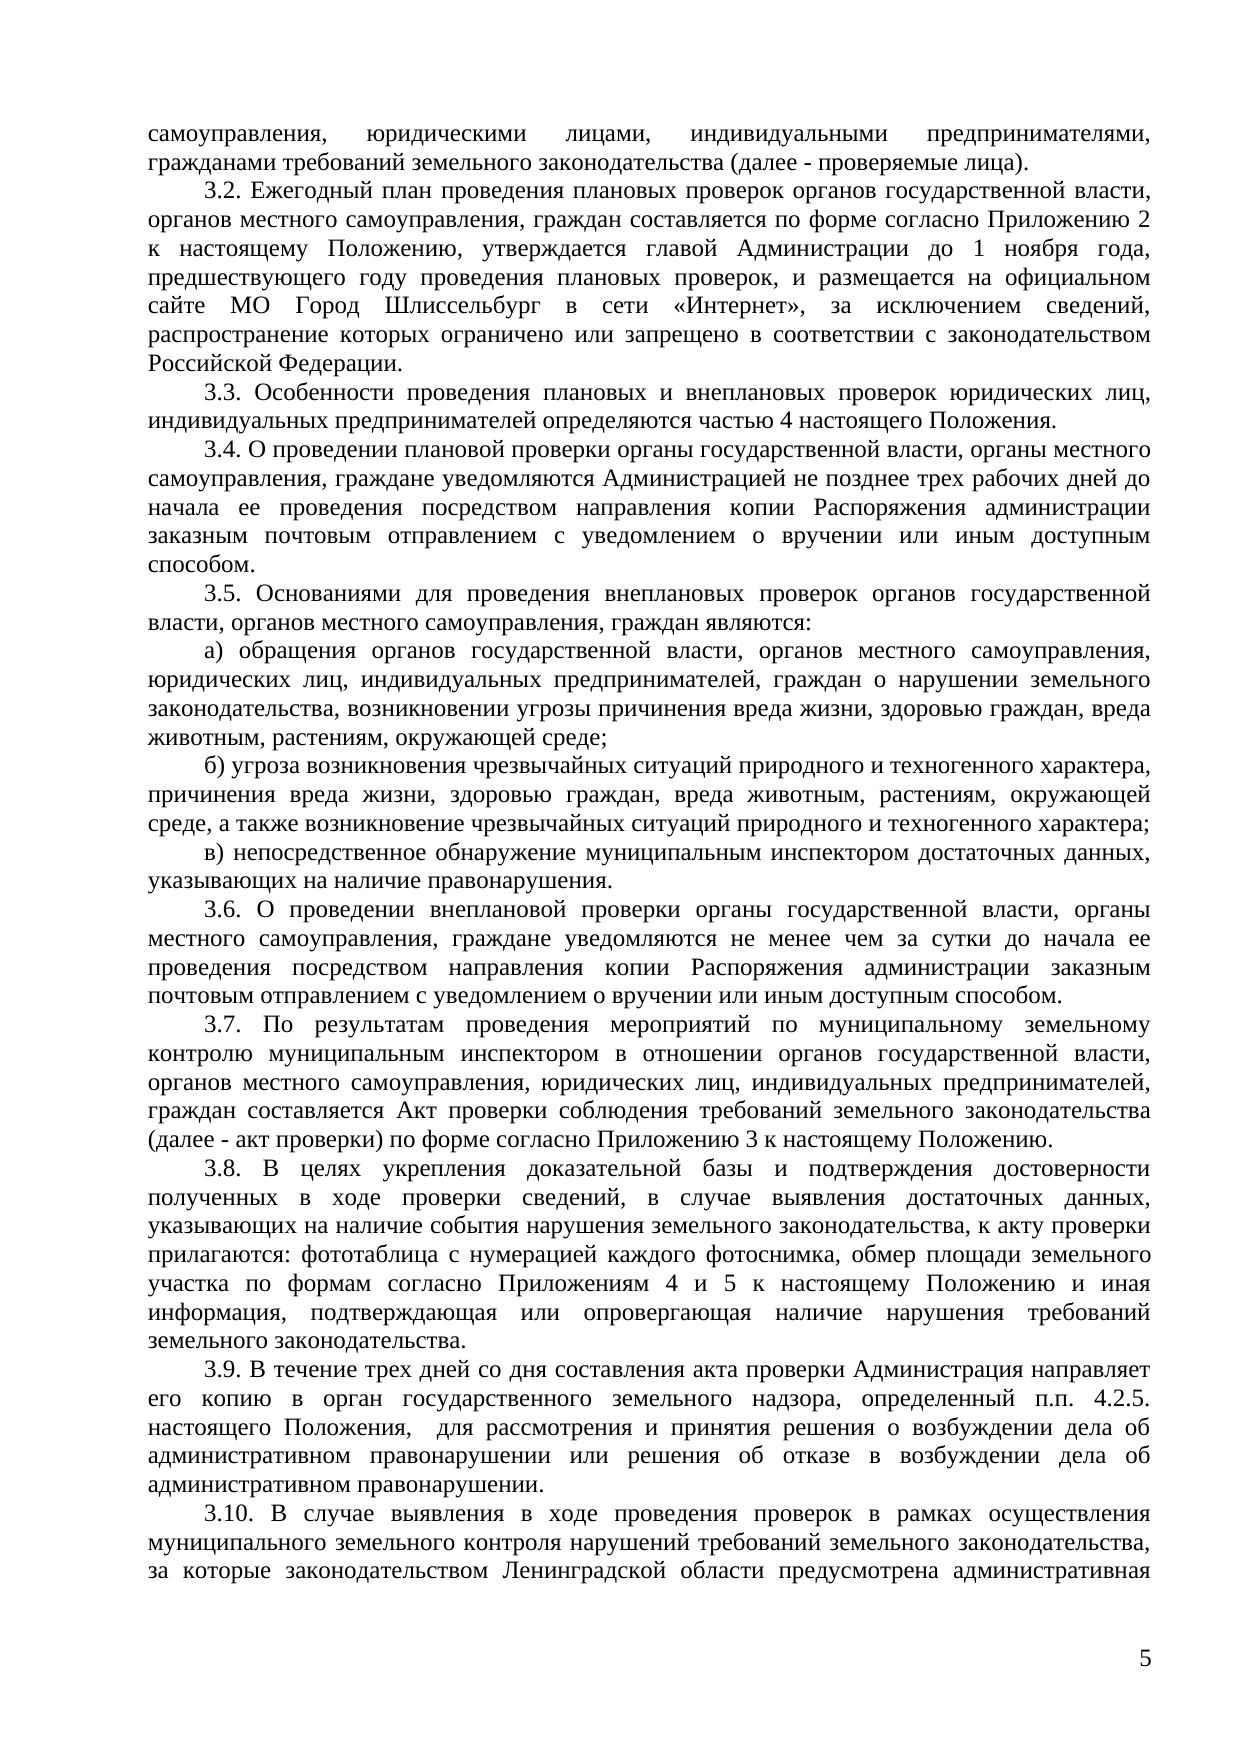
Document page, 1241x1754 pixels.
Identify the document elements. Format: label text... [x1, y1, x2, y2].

text 3.4. О проведении плановой проверки органы государственной власти, органы местного самоуправления, граждане уведомляются Администрацией не позднее трех рабочих дней до начала ее проведения посредством направления копии Распоряжения администрации заказным почтовым отправлением с уведомлением о вручении или иным доступным способом. [148, 434, 1152, 578]
text в) непосредственное обнаружение муниципальным инспектором достаточных данных, указывающих на наличие правонарушения. [148, 837, 1152, 894]
text 3.6. О проведении внеплановой проверки органы государственной власти, органы местного самоуправления, граждане уведомляются не менее чем за сутки до начала ее проведения посредством направления копии Распоряжения администрации заказным почтовым отправлением с уведомлением о вручении или иным доступным способом. [148, 894, 1152, 1009]
text 3.9. В течение трех дней со дня составления акта проверки Администрация направляет его копию в орган государственного земельного надзора, определенный п.п. 4.2.5. настоящего Положения, для рассмотрения и принятия решения о возбуждении дела об административном правонарушении или решения об отказе в возбуждении дела об административном правонарушении. [148, 1354, 1152, 1498]
text 3.3. Особенности проведения плановых и внеплановых проверок юридических лиц, индивидуальных предпринимателей определяются частью 4 настоящего Положения. [148, 377, 1152, 434]
text а) обращения органов государственной власти, органов местного самоуправления, юридических лиц, индивидуальных предпринимателей, граждан о нарушении земельного законодательства, возникновении угрозы причинения вреда жизни, здоровью граждан, вреда животным, растениям, окружающей среде; [148, 636, 1152, 751]
text 3.5. Основаниями для проведения внеплановых проверок органов государственной власти, органов местного самоуправления, граждан являются: [148, 578, 1152, 636]
text 3.7. По результатам проведения мероприятий по муниципальному земельному контролю муниципальным инспектором в отношении органов государственной власти, органов местного самоуправления, юридических лиц, индивидуальных предпринимателей, граждан составляется Акт проверки соблюдения требований земельного законодательства (далее - акт проверки) по форме согласно Приложению 3 к настоящему Положению. [148, 1009, 1152, 1153]
text б) угроза возникновения чрезвычайных ситуаций природного и техногенного характера, причинения вреда жизни, здоровью граждан, вреда животным, растениям, окружающей среде, а также возникновение чрезвычайных ситуаций природного и техногенного характера; [148, 751, 1152, 837]
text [148, 1498, 1152, 1584]
text 3.2. Ежегодный план проведения плановых проверок органов государственной власти, органов местного самоуправления, граждан составляется по форме согласно Приложению 2 к настоящему Положению, утверждается главой Администрации до 1 ноября года, предшествующего году проведения плановых проверок, и размещается на официальном сайте МО Город Шлиссельбург в сети «Интернет», за исключением сведений, распространение которых ограничено или запрещено в соответствии с законодательством Российской Федерации. [148, 176, 1152, 377]
text 3.8. В целях укрепления доказательной базы и подтверждения достоверности полученных в ходе проверки сведений, в случае выявления достаточных данных, указывающих на наличие события нарушения земельного законодательства, к акту проверки прилагаются: фототаблица с нумерацией каждого фотоснимка, обмер площади земельного участка по формам согласно Приложениям 4 и 5 к настоящему Положению и иная информация, подтверждающая или опровергающая наличие нарушения требований земельного законодательства. [148, 1153, 1152, 1354]
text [148, 118, 1152, 176]
